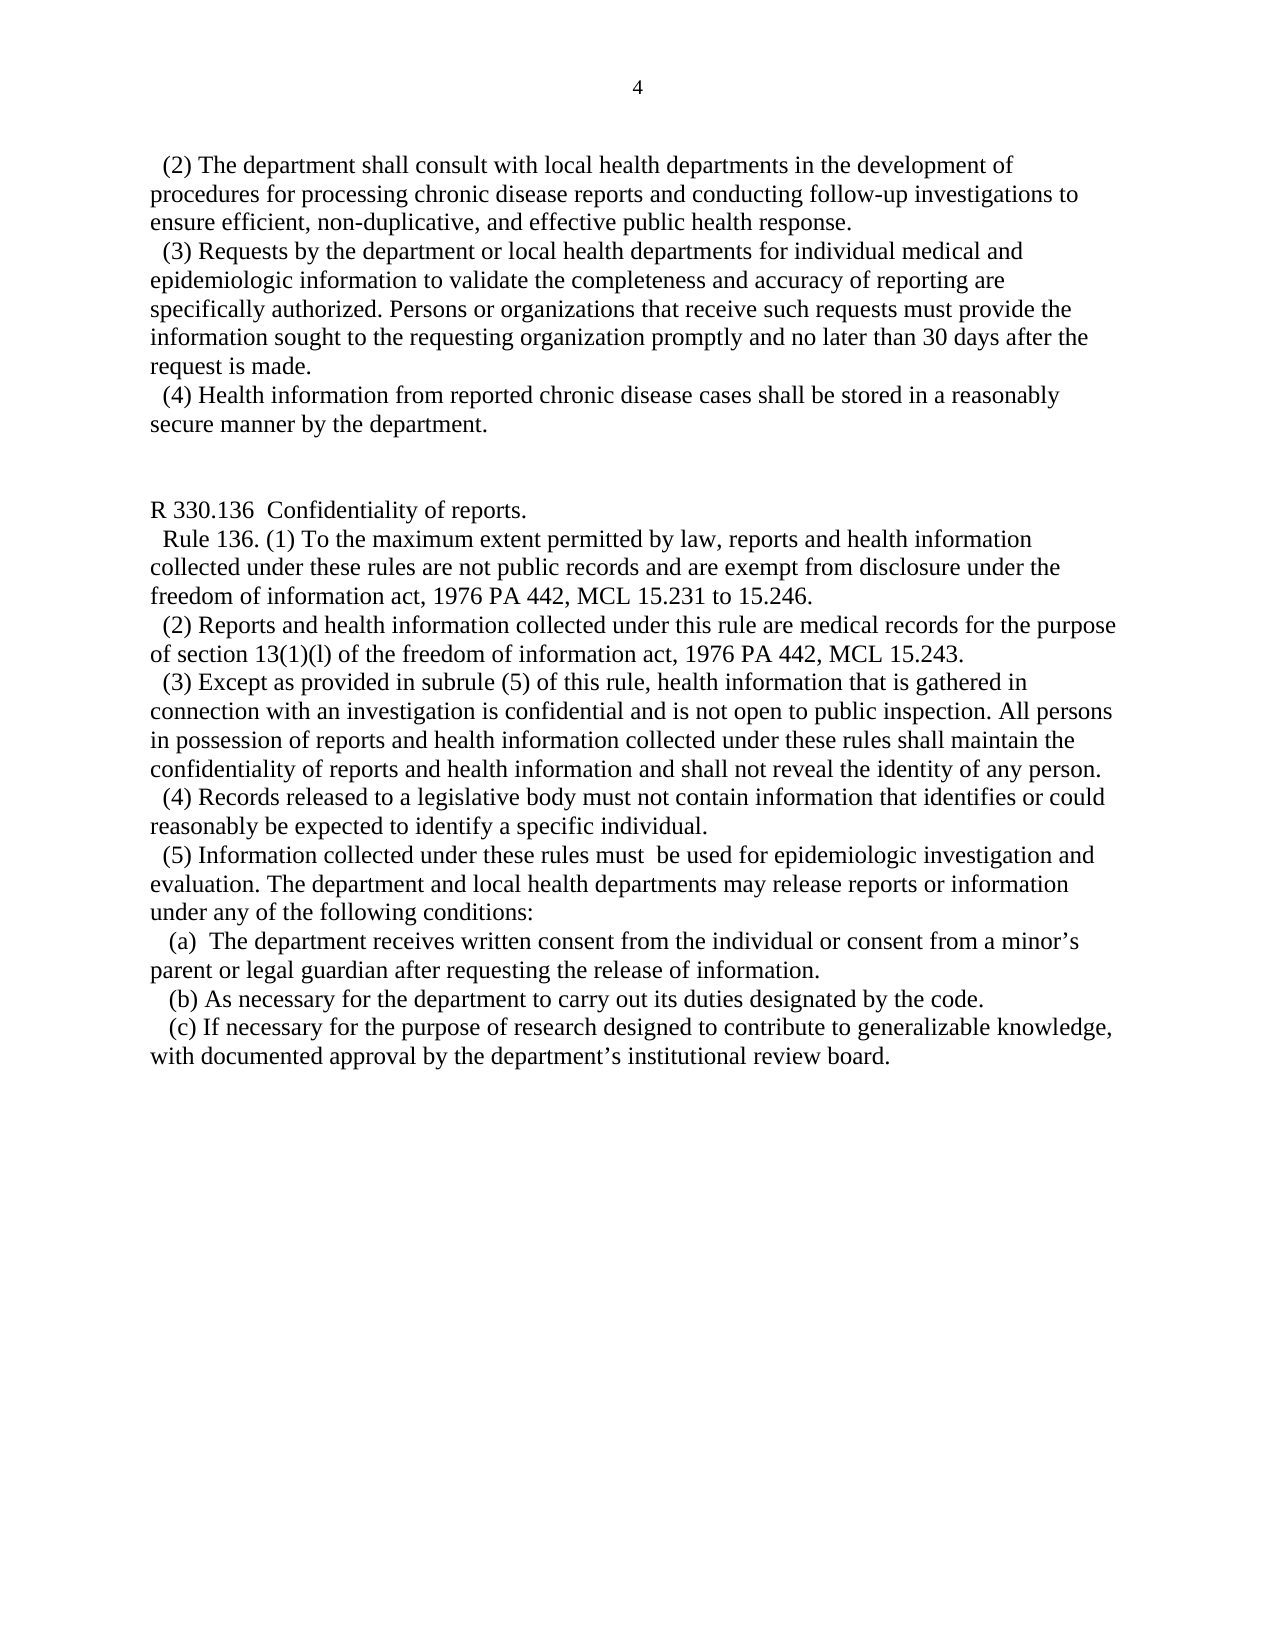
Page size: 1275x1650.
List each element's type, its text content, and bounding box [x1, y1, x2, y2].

text (2) The department shall consult with local health departments in the development of procedures for processing chronic disease reports and conducting follow-up investigations to ensure efficient, non-duplicative, and effective public health response. [150, 150, 1125, 236]
text (b) As necessary for the department to carry out its duties designated by the code. [150, 984, 1125, 1012]
text (c) If necessary for the purpose of research designed to contribute to generalizable knowledge, with documented approval by the department’s institutional review board. [150, 1012, 1125, 1070]
text (4) Records released to a legislative body must not contain information that identifies or could reasonably be expected to identify a specific individual. [150, 782, 1125, 840]
text R 330.136 Confidentiality of reports. [150, 495, 1125, 524]
text (5) Information collected under these rules must be used for epidemiologic investigation and evaluation. The department and local health departments may release reports or information under any of the following conditions: [150, 840, 1125, 926]
text Rule 136. (1) To the maximum extent permitted by law, reports and health information collected under these rules are not public records and are exempt from disclosure under the freedom of information act, 1976 PA 442, MCL 15.231 to 15.246. [150, 524, 1125, 610]
text (3) Except as provided in subrule (5) of this rule, health information that is gathered in connection with an investigation is confidential and is not open to public inspection. All persons in possession of reports and health information collected under these rules shall maintain the confidentiality of reports and health information and shall not reveal the identity of any person. [150, 667, 1125, 782]
text (4) Health information from reported chronic disease cases shall be stored in a reasonably secure manner by the department. [150, 380, 1125, 437]
text (3) Requests by the department or local health departments for individual medical and epidemiologic information to validate the completeness and accuracy of reporting are specifically authorized. Persons or organizations that receive such requests must provide the information sought to the requesting organization promptly and no later than 30 days after the request is made. [150, 236, 1125, 380]
text (2) Reports and health information collected under this rule are medical records for the purpose of section 13(1)(l) of the freedom of information act, 1976 PA 442, MCL 15.243. [150, 610, 1125, 667]
text (a) The department receives written consent from the individual or consent from a minor’s parent or legal guardian after requesting the release of information. [150, 926, 1125, 984]
